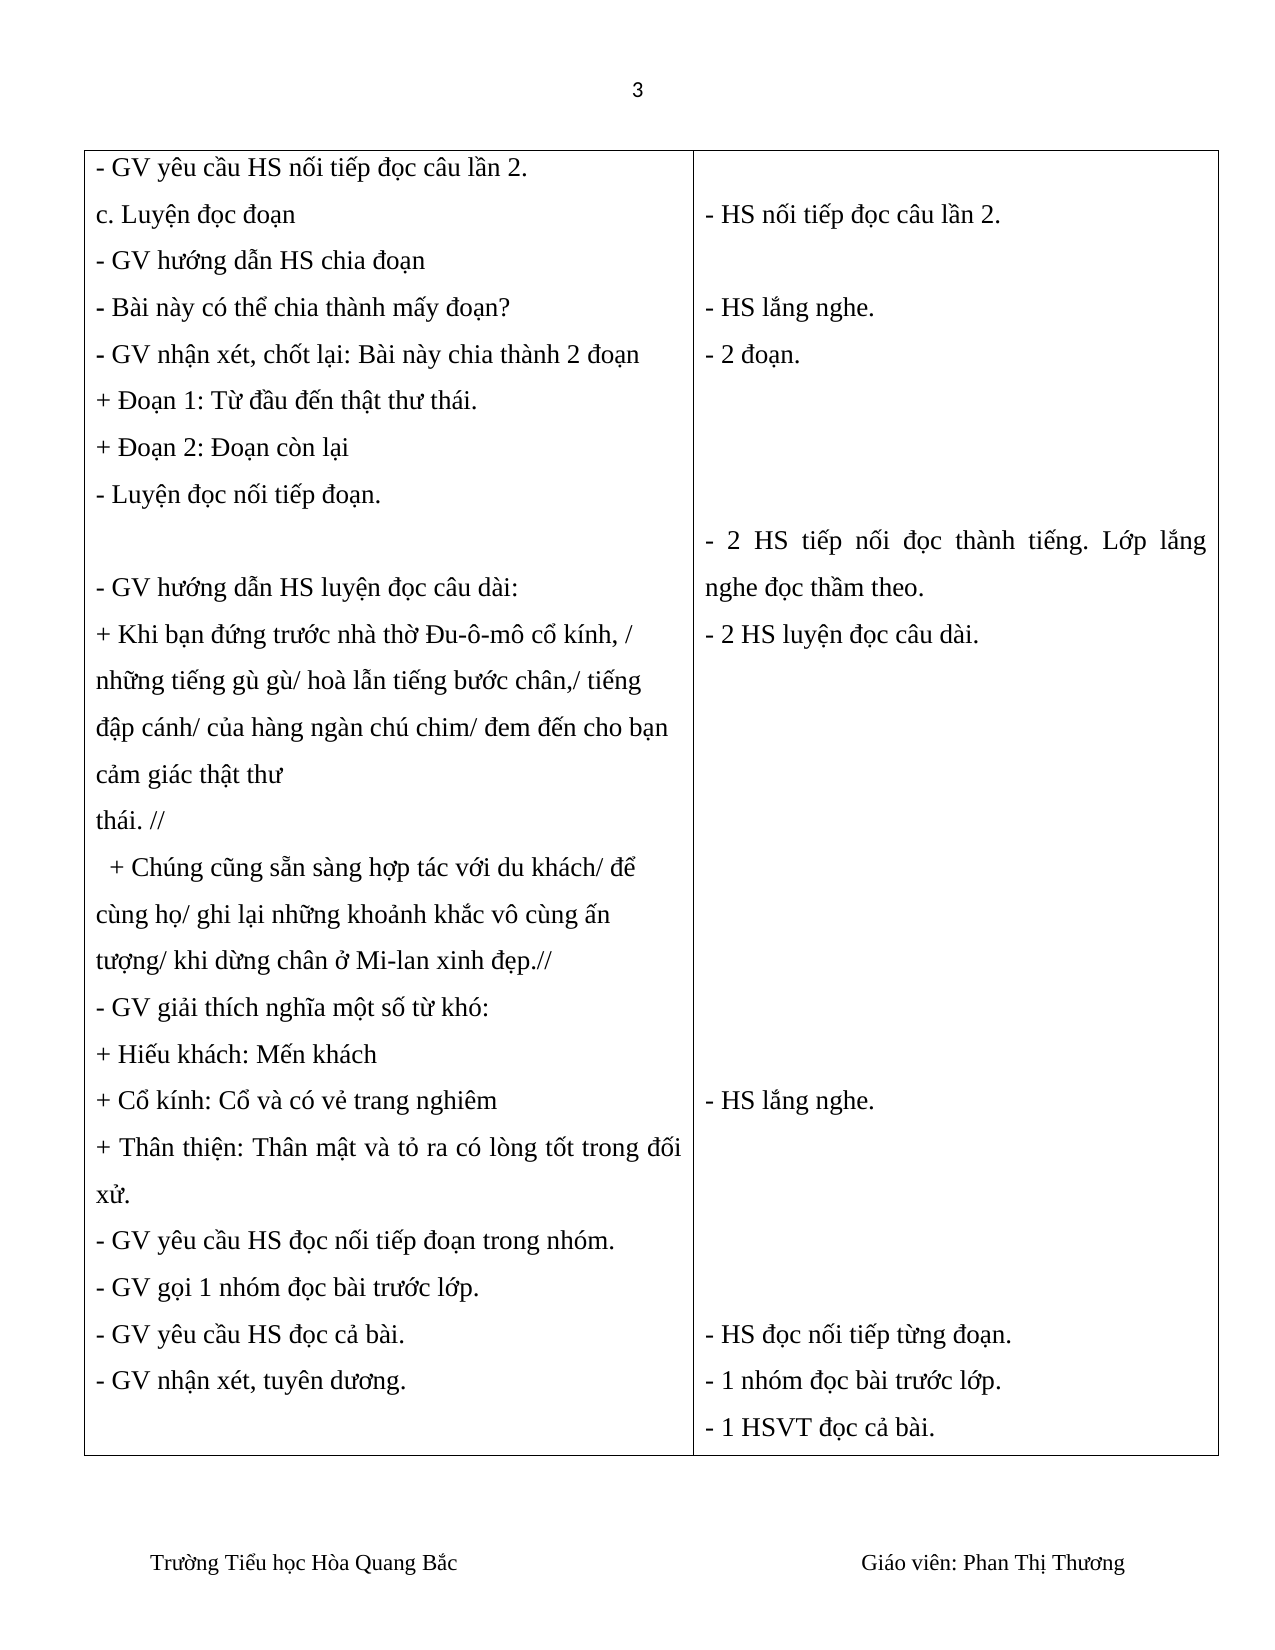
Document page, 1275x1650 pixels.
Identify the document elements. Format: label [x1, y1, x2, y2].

table_cell [85, 151, 693, 1455]
table_cell [694, 151, 1218, 1455]
